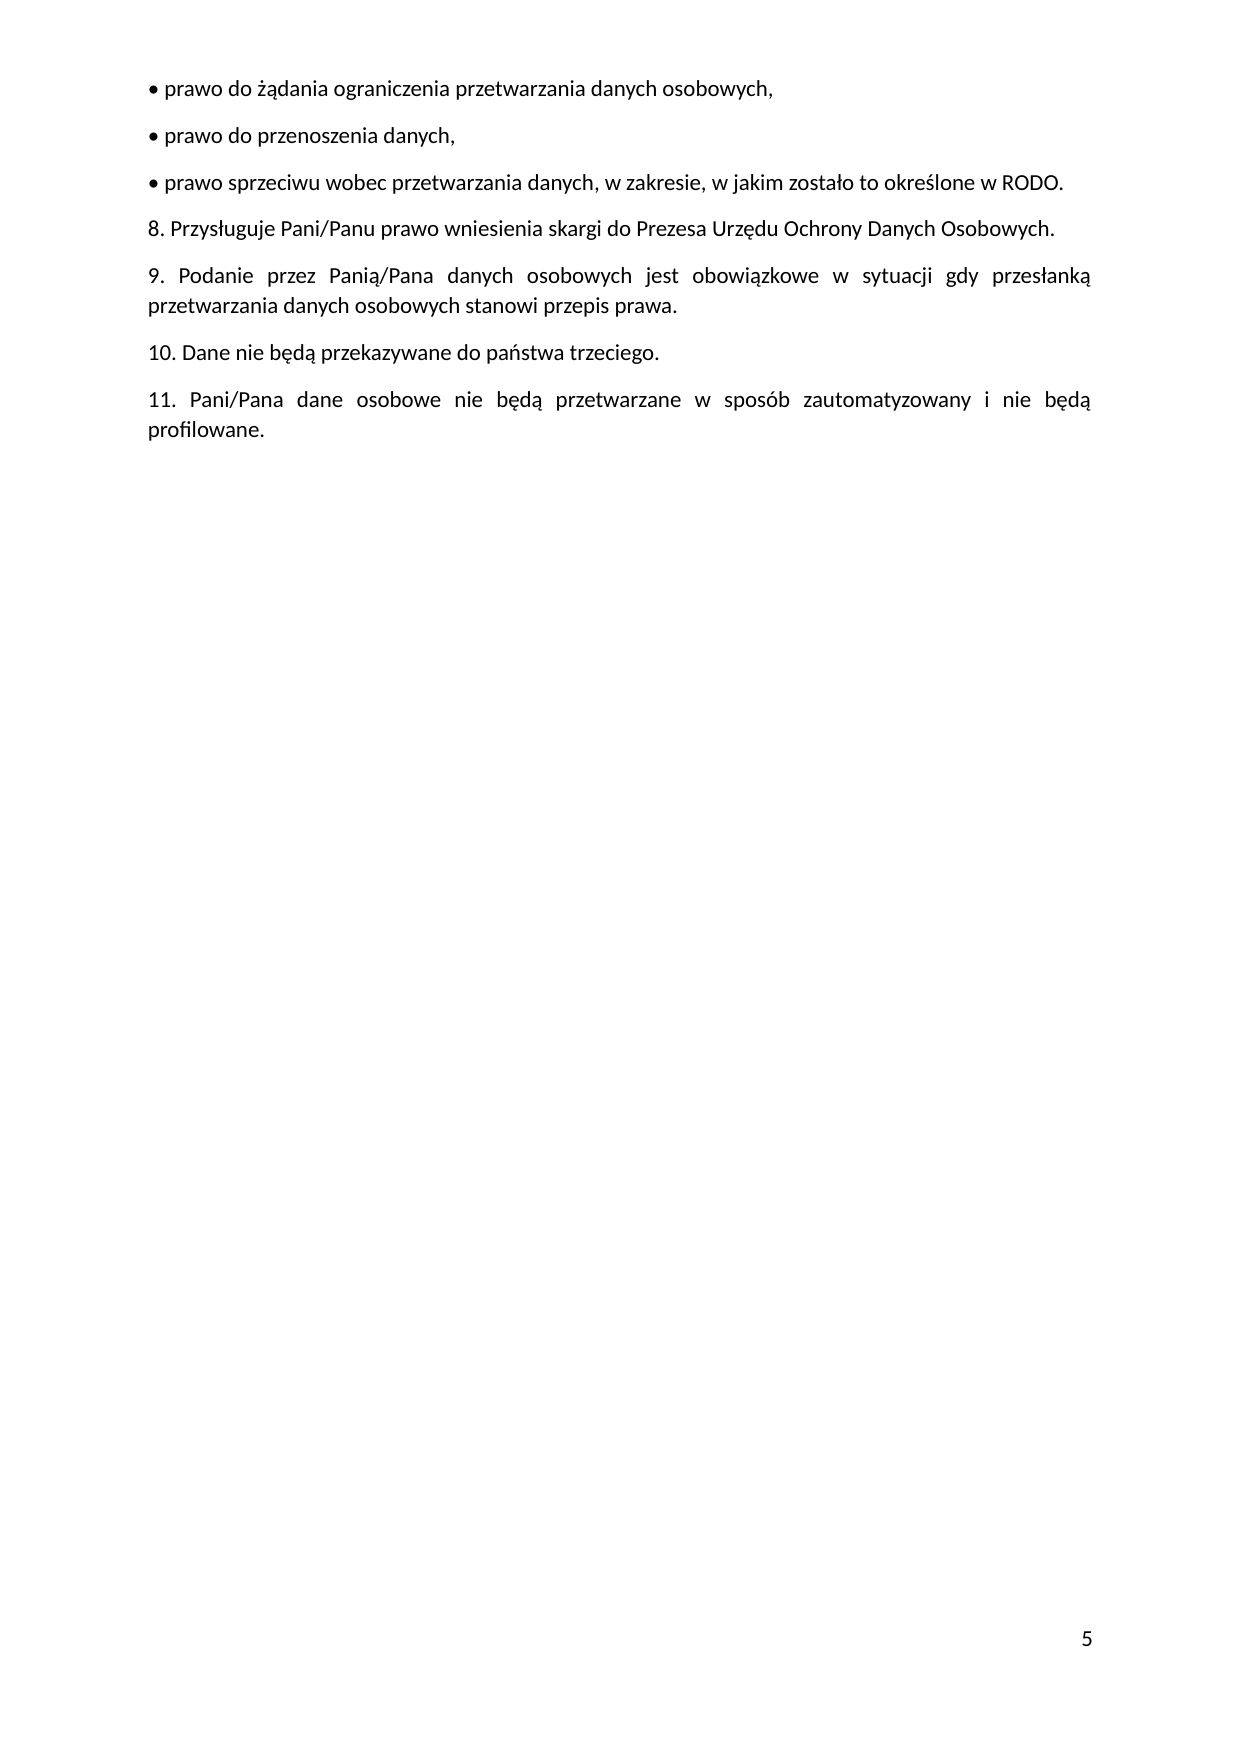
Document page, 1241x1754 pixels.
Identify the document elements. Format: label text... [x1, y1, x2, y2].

text 9. Podanie przez Panią/Pana danych osobowych jest obowiązkowe w sytuacji gdy przesłanką przetwarzania danych osobowych stanowi przepis prawa. [148, 261, 1093, 319]
text • prawo do przenoszenia danych, [148, 121, 1093, 149]
text • prawo sprzeciwu wobec przetwarzania danych, w zakresie, w jakim zostało to określone w RODO. [148, 168, 1093, 196]
text 8. Przysługuje Pani/Panu prawo wniesienia skargi do Prezesa Urzędu Ochrony Danych Osobowych. [148, 214, 1093, 242]
text • prawo do żądania ograniczenia przetwarzania danych osobowych, [148, 74, 1093, 102]
text 11. Pani/Pana dane osobowe nie będą przetwarzane w sposób zautomatyzowany i nie będą profilowane. [148, 385, 1093, 443]
text 10. Dane nie będą przekazywane do państwa trzeciego. [148, 338, 1093, 366]
